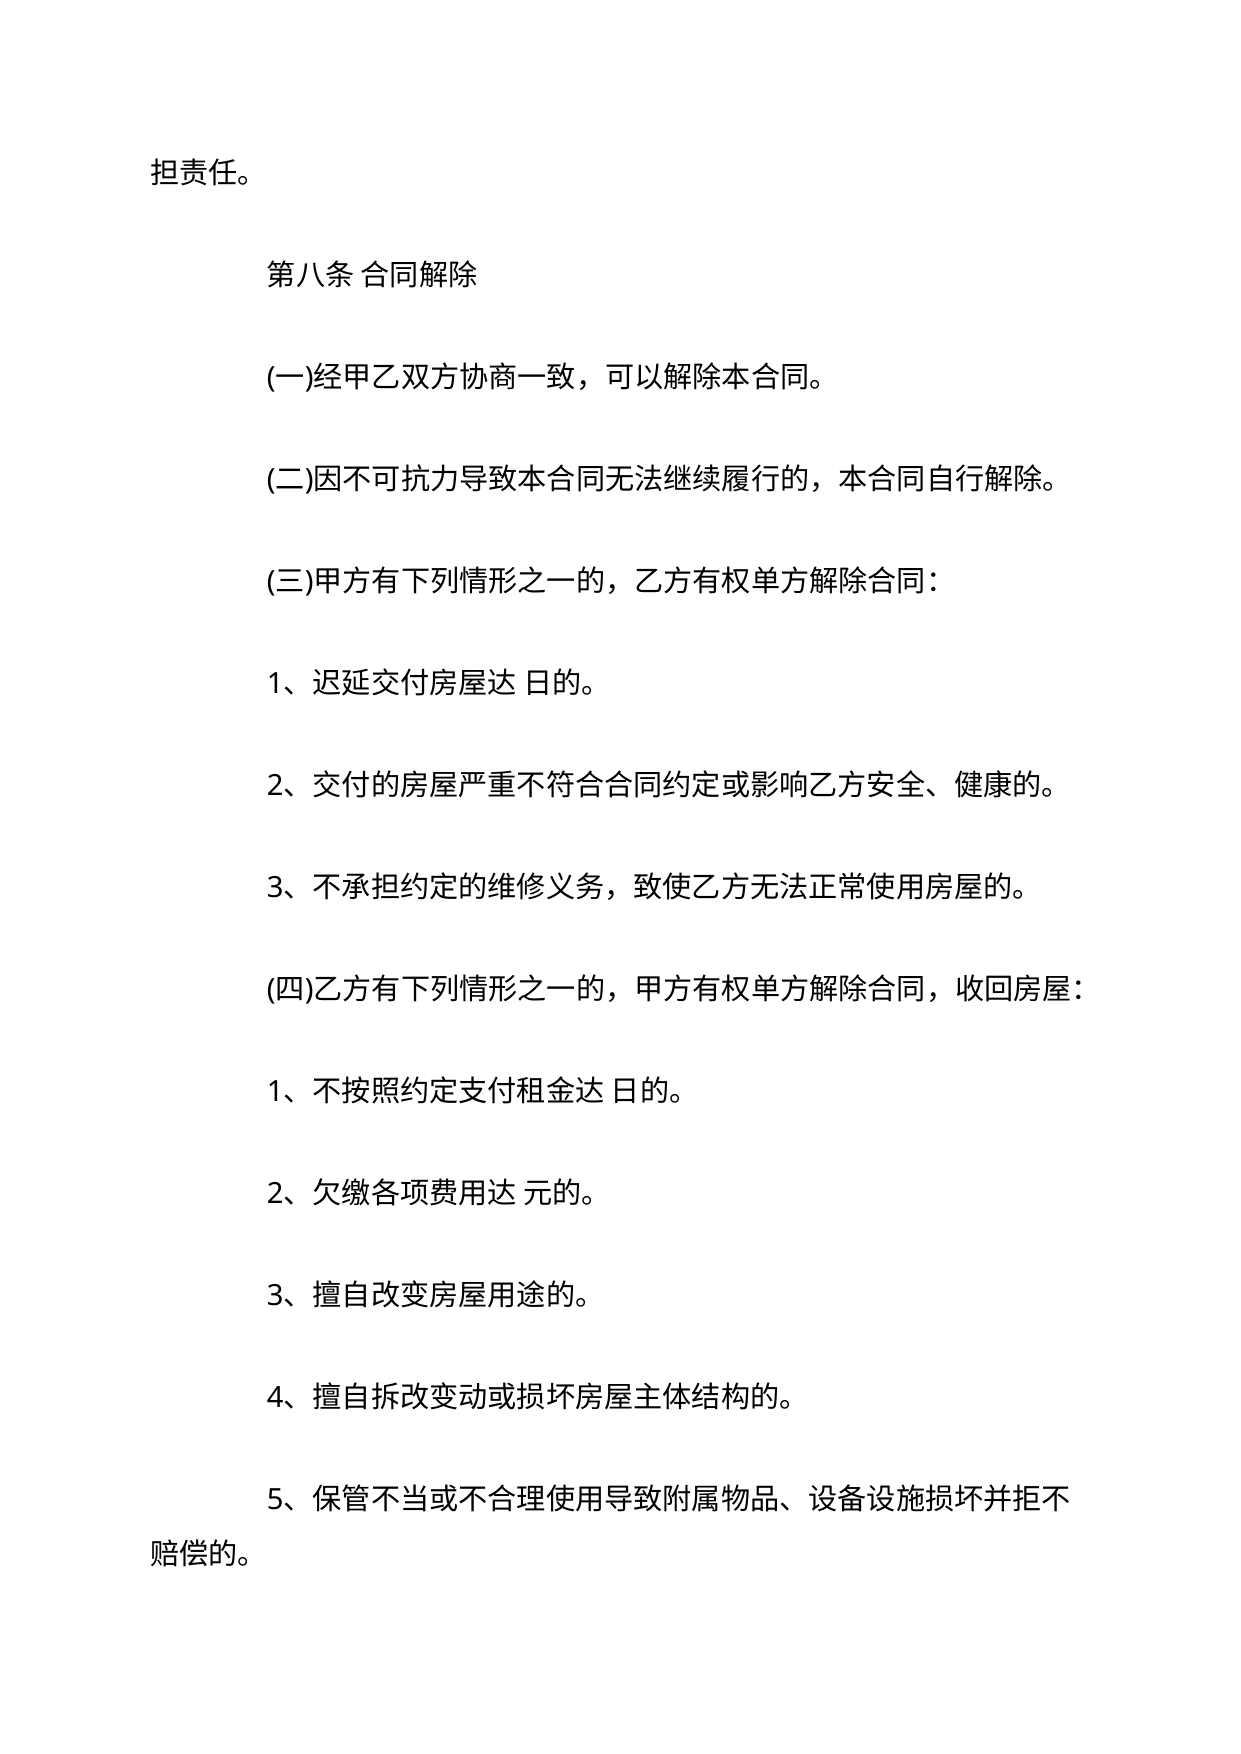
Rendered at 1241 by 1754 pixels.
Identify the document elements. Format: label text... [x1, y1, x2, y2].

text 5、保管不当或不合理使用导致附属物品、设备设施损坏并拒不赔偿的。 [150, 1476, 1090, 1573]
text (一)经甲乙双方协商一致，可以解除本合同。 [150, 354, 1090, 396]
text (二)因不可抗力导致本合同无法继续履行的，本合同自行解除。 [150, 456, 1090, 498]
text 1、不按照约定支付租金达 日的。 [150, 1068, 1090, 1110]
text 3、不承担约定的维修义务，致使乙方无法正常使用房屋的。 [150, 864, 1090, 906]
text (四)乙方有下列情形之一的，甲方有权单方解除合同，收回房屋： [150, 966, 1090, 1008]
text 第八条 合同解除 [150, 252, 1090, 294]
text 3、擅自改变房屋用途的。 [150, 1272, 1090, 1314]
text 2、欠缴各项费用达 元的。 [150, 1169, 1090, 1212]
text 1、迟延交付房屋达 日的。 [150, 660, 1090, 702]
text 4、擅自拆改变动或损坏房屋主体结构的。 [150, 1373, 1090, 1416]
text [150, 150, 1090, 192]
text 2、交付的房屋严重不符合合同约定或影响乙方安全、健康的。 [150, 762, 1090, 804]
text (三)甲方有下列情形之一的，乙方有权单方解除合同： [150, 558, 1090, 600]
